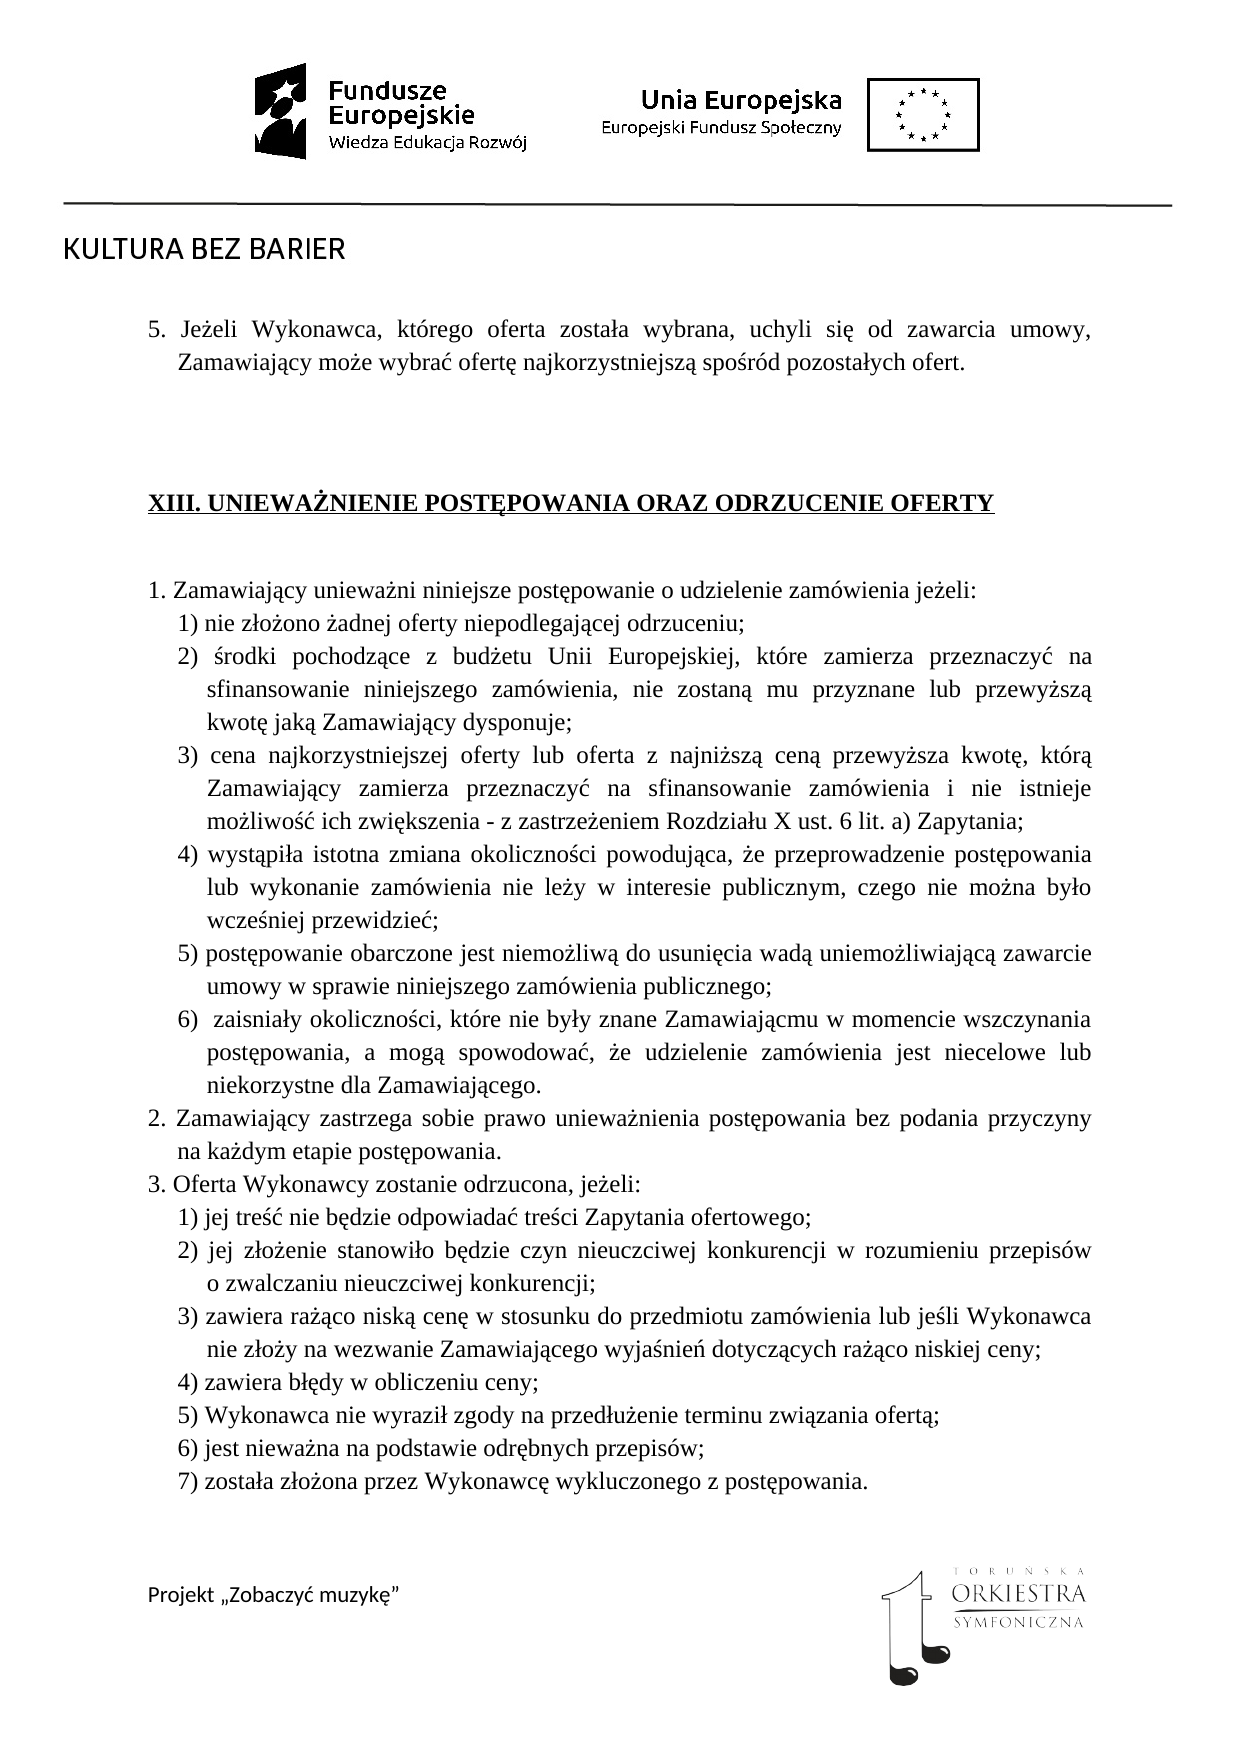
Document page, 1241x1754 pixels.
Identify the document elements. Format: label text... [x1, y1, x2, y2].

text 6) zaisniały okoliczności, które nie były znane Zamawiającmu w momencie wszczynania postępowania, a mogą spowodować, że udzielenie zamówienia jest niecelowe lub niekorzystne dla Zamawiającego. [177, 1004, 1093, 1099]
picture [1, 10, 1234, 1752]
text XIII. UNIEWAŻNIENIE POSTĘPOWANIA ORAZ ODRZUCENIE OFERTY [148, 488, 1093, 517]
text 3. Oferta Wykonawcy zostanie odrzucona, jeżeli: [148, 1169, 1093, 1198]
text 3) cena najkorzystniejszej oferty lub oferta z najniższą ceną przewyższa kwotę, którą Zamawiający zamierza przeznaczyć na sfinansowanie zamówienia i nie istnieje możliwość ich zwiększenia - z zastrzeżeniem Rozdziału X ust. 6 lit. a) Zapytania; [177, 740, 1093, 835]
text 1. Zamawiający unieważni niniejsze postępowanie o udzielenie zamówienia jeżeli: [148, 575, 1093, 604]
text 2) środki pochodzące z budżetu Unii Europejskiej, które zamierza przeznaczyć na sfinansowanie niniejszego zamówienia, nie zostaną mu przyznane lub przewyższą kwotę jaką Zamawiający dysponuje; [177, 641, 1093, 736]
text 2. Zamawiający zastrzega sobie prawo unieważnienia postępowania bez podania przyczyny na każdym etapie postępowania. [148, 1103, 1093, 1165]
text 3) zawiera rażąco niską cenę w stosunku do przedmiotu zamówienia lub jeśli Wykonawca nie złoży na wezwanie Zamawiającego wyjaśnień dotyczących rażąco niskiej ceny; [177, 1301, 1093, 1363]
text 2) jej złożenie stanowiło będzie czyn nieuczciwej konkurencji w rozumieniu przepisów o zwalczaniu nieuczciwej konkurencji; [177, 1235, 1093, 1297]
text 5) postępowanie obarczone jest niemożliwą do usunięcia wadą uniemożliwiającą zawarcie umowy w sprawie niniejszego zamówienia publicznego; [177, 938, 1093, 1000]
text 1) nie złożono żadnej oferty niepodlegającej odrzuceniu; [177, 608, 1093, 637]
text 5) Wykonawca nie wyraził zgody na przedłużenie terminu związania ofertą; [177, 1400, 1093, 1429]
text 5. Jeżeli Wykonawca, którego oferta została wybrana, uchyli się od zawarcia umowy, Zamawiający może wybrać ofertę najkorzystniejszą spośród pozostałych ofert. [148, 314, 1093, 376]
text 6) jest nieważna na podstawie odrębnych przepisów; [177, 1433, 1093, 1462]
text 4) wystąpiła istotna zmiana okoliczności powodująca, że przeprowadzenie postępowania lub wykonanie zamówienia nie leży w interesie publicznym, czego nie można było wcześniej przewidzieć; [177, 839, 1093, 934]
text 1) jej treść nie będzie odpowiadać treści Zapytania ofertowego; [177, 1202, 1093, 1231]
text 4) zawiera błędy w obliczeniu ceny; [177, 1367, 1093, 1396]
text 7) została złożona przez Wykonawcę wykluczonego z postępowania. [177, 1466, 1093, 1495]
